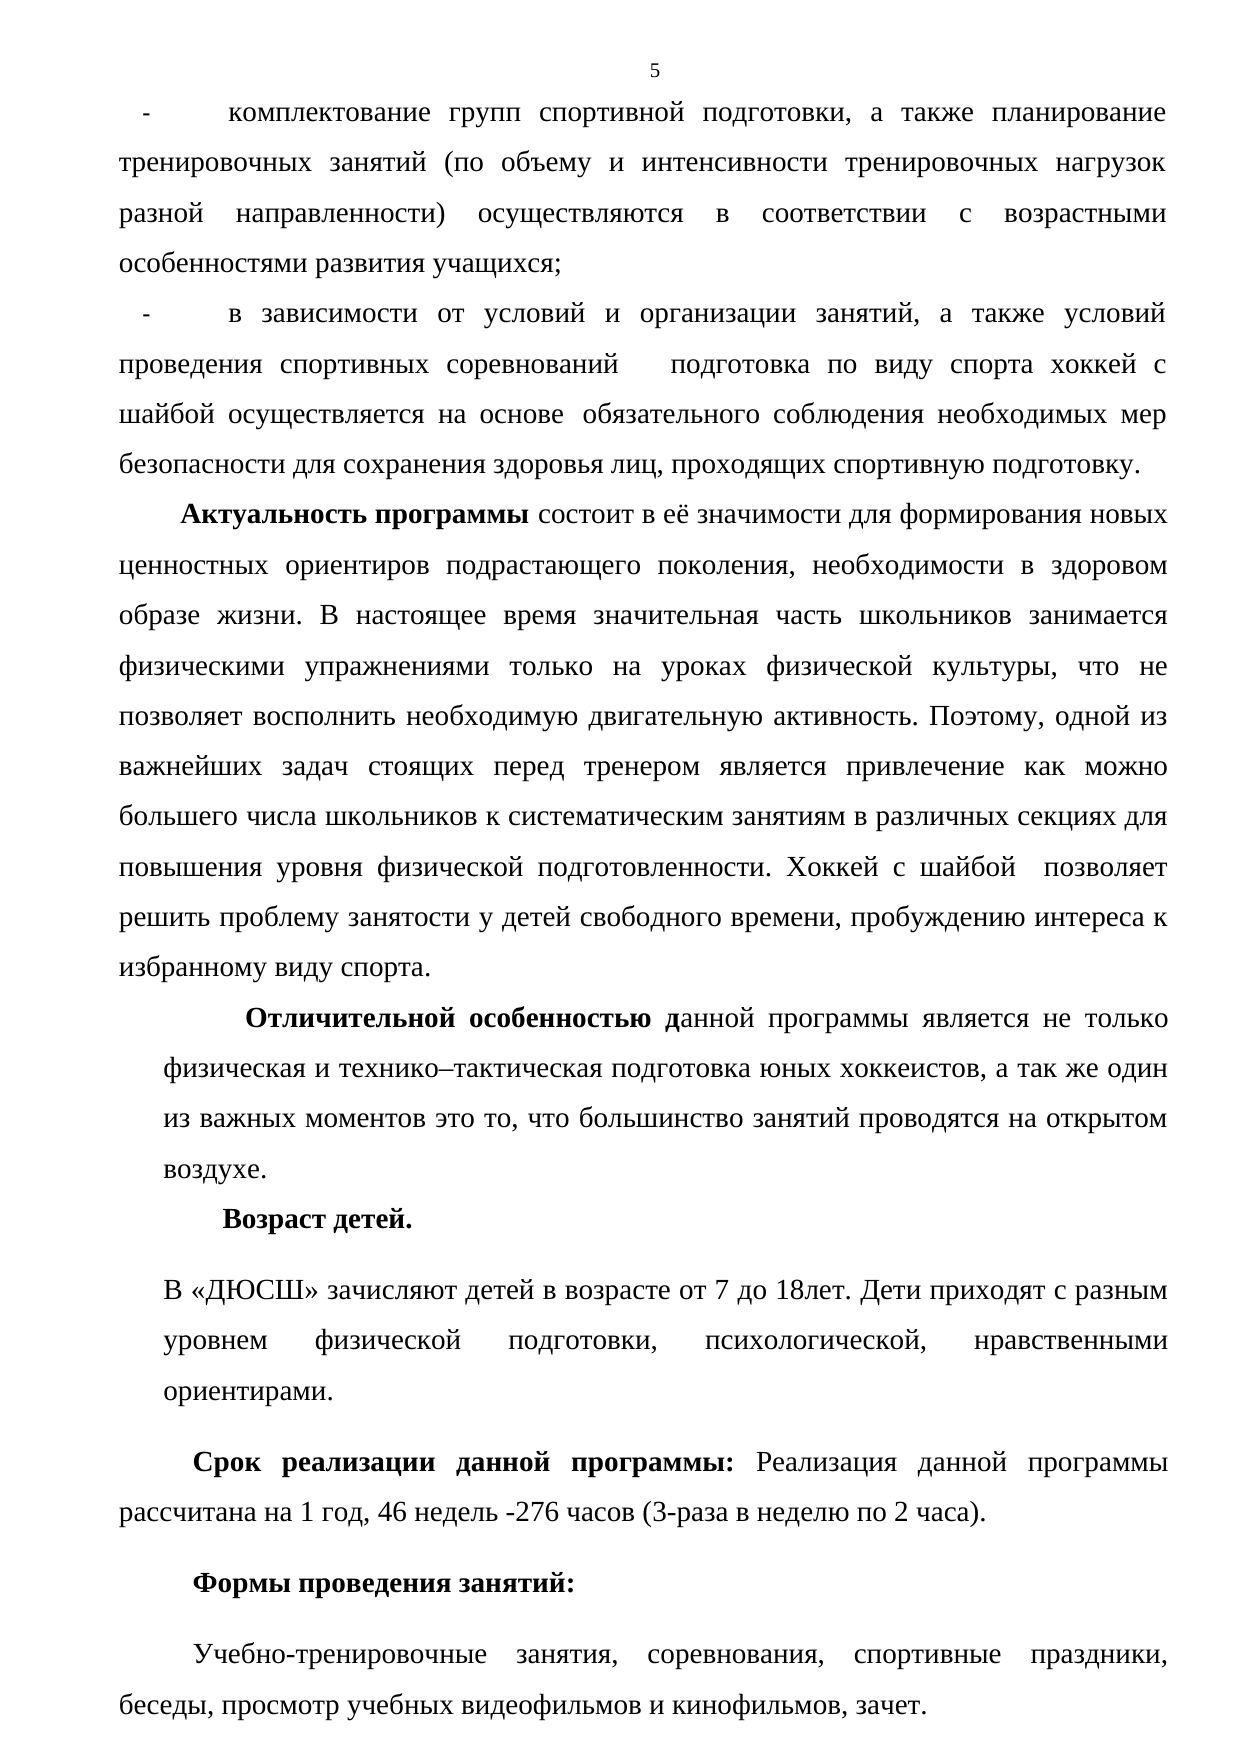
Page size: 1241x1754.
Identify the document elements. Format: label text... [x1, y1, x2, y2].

text Учебно-тренировочные занятия, соревнования, спортивные праздники, беседы, просмотр учебных видеофильмов и кинофильмов, зачет. [119, 1637, 1169, 1720]
list комплектование групп спортивной подготовки, а также планирование тренировочных занятий (по объему и интенсивности тренировочных нагрузок разной направленности) осуществляются в соответствии с возрастными особенностями развития учащихся; [119, 94, 1167, 279]
list в зависимости от условий и организации занятий, а также условий проведения спортивных соревнований подготовка по виду спорта хоккей с шайбой осуществляется на основе обязательного соблюдения необходимых мер безопасности для сохранения здоровья лиц, проходящих спортивную подготовку. [119, 295, 1167, 480]
text Возраст детей. [222, 1201, 1169, 1234]
text В «ДЮСШ» зачисляют детей в возрасте от 7 до 18лет. Дети приходят с разным уровнем физической подготовки, психологической, нравственными ориентирами. [163, 1272, 1169, 1406]
text Формы проведения занятий: [119, 1565, 1169, 1599]
list Отличительной особенностью данной программы является не только физическая и технико–тактическая подготовка юных хоккеистов, а так же один из важных моментов это то, что большинство занятий проводятся на открытом воздухе. [163, 1000, 1169, 1184]
list 5 [142, 58, 1167, 82]
text Срок реализации данной программы: Реализация данной программы рассчитана на 1 год, 46 недель -276 часов (3-раза в неделю по 2 часа). [119, 1444, 1169, 1528]
text Актуальность программы состоит в её значимости для формирования новых ценностных ориентиров подрастающего поколения, необходимости в здоровом образе жизни. В настоящее время значительная часть школьников занимается физическими упражнениями только на уроках физической культуры, что не позволяет восполнить необходимую двигательную активность. Поэтому, одной из важнейших задач стоящих перед тренером является привлечение как можно большего числа школьников к систематическим занятиям в различных секциях для повышения уровня физической подготовленности. Хоккей с шайбой позволяет решить проблему занятости у детей свободного времени, пробуждению интереса к избранному виду спорта. [119, 497, 1169, 983]
